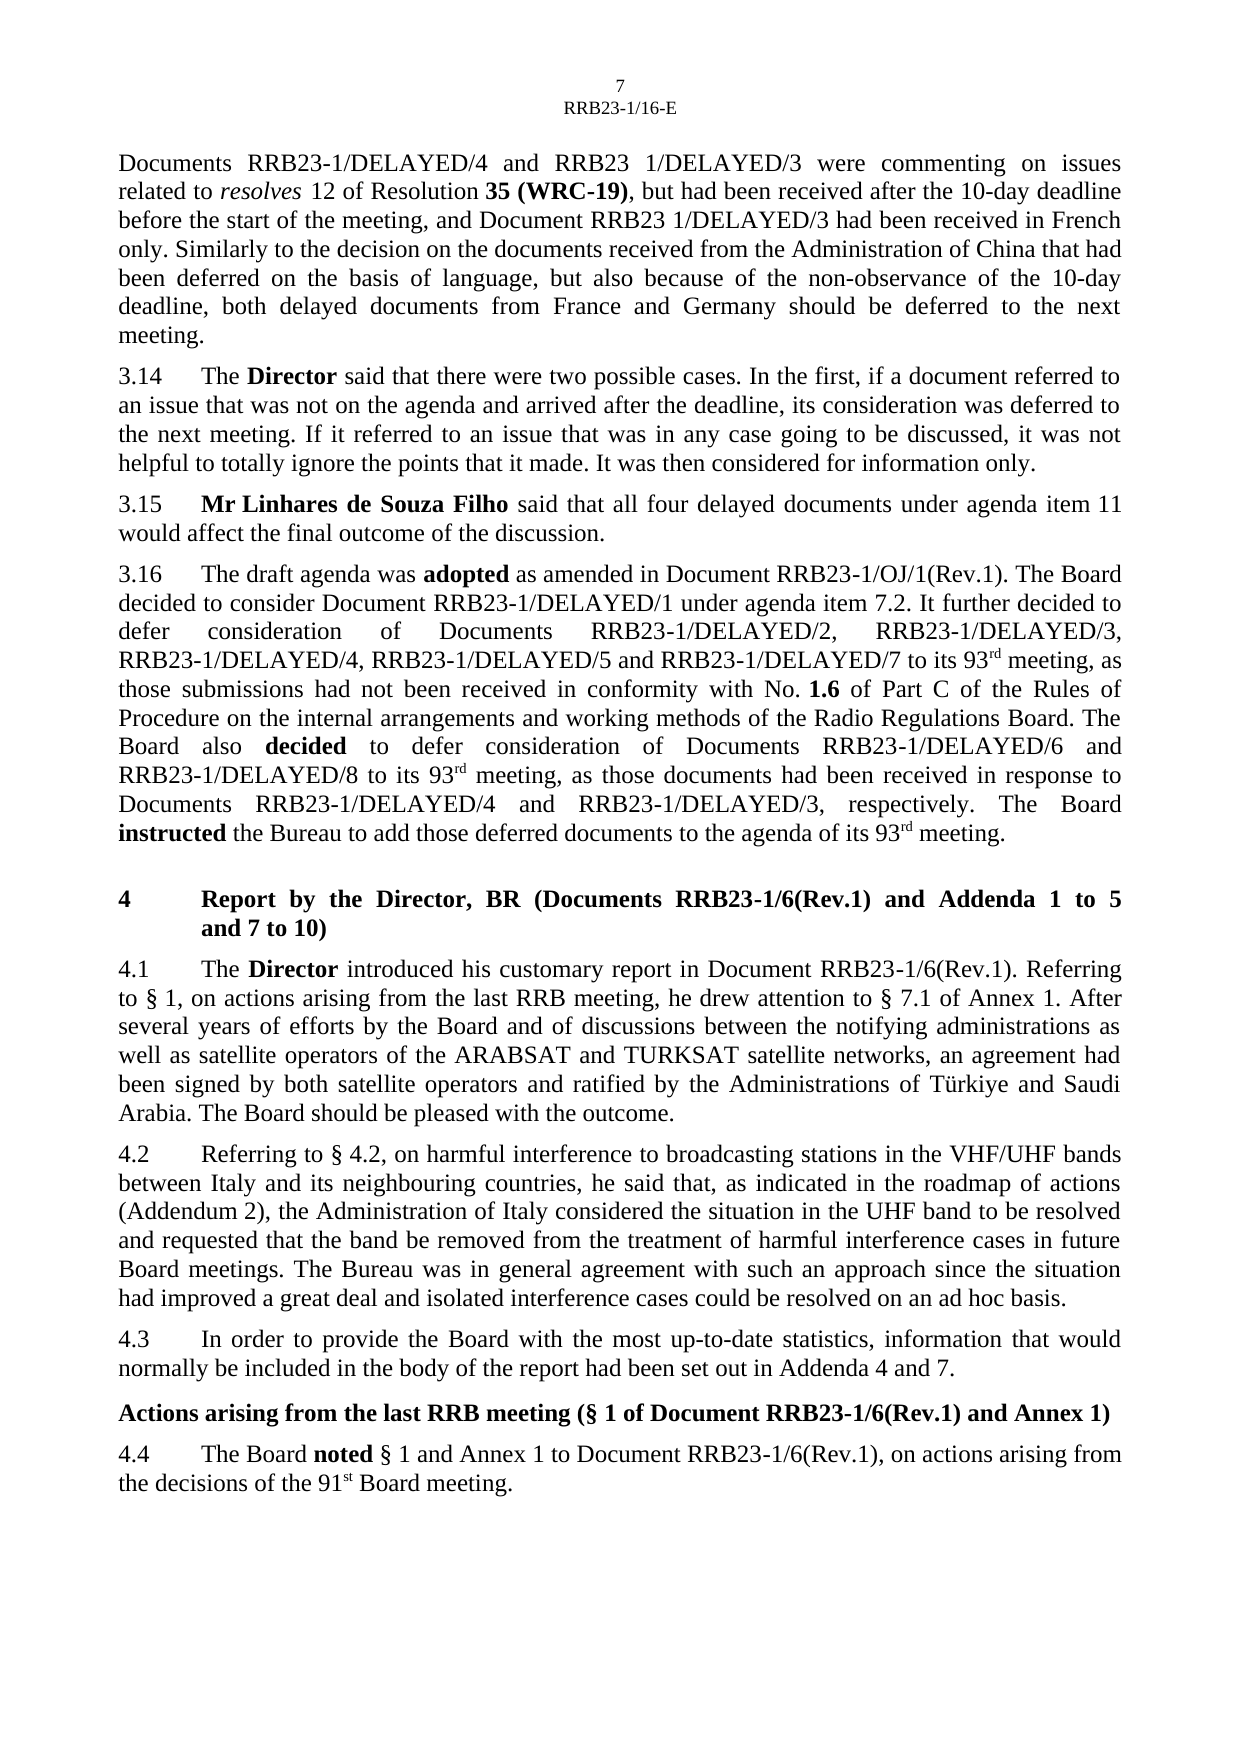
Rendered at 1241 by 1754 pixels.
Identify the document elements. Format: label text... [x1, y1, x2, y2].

text 4.2 Referring to § 4.2, on harmful interference to broadcasting stations in the VHF/UHF bands between Italy and its neighbouring countries, he said that, as indicated in the roadmap of actions (Addendum 2), the Administration of Italy considered the situation in the UHF band to be resolved and requested that the band be removed from the treatment of harmful interference cases in future Board meetings. The Bureau was in general agreement with such an approach since the situation had improved a great deal and isolated interference cases could be resolved on an ad hoc basis. [118, 1139, 1122, 1311]
text 3.14 The Director said that there were two possible cases. In the first, if a document referred to an issue that was not on the agenda and arrived after the deadline, its consideration was deferred to the next meeting. If it referred to an issue that was in any case going to be discussed, it was not helpful to totally ignore the points that it made. It was then considered for information only. [118, 361, 1122, 476]
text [118, 148, 1122, 349]
text 3.15 Mr Linhares de Souza Filho said that all four delayed documents under agenda item 11 would affect the final outcome of the discussion. [118, 489, 1122, 546]
subtitle 4 Report by the Director, BR (Documents RRB23-1/6(Rev.1) and Addenda 1 to 5 and 7 to 10) [118, 884, 1122, 941]
text 4.4 The Board noted § 1 and Annex 1 to Document RRB23-1/6(Rev.1), on actions arising from the decisions of the 91st Board meeting. [118, 1439, 1122, 1497]
text 4.1 The Director introduced his customary report in Document RRB23-1/6(Rev.1). Referring to § 1, on actions arising from the last RRB meeting, he drew attention to § 7.1 of Annex 1. After several years of efforts by the Board and of discussions between the notifying administrations as well as satellite operators of the ARABSAT and TURKSAT satellite networks, an agreement had been signed by both satellite operators and ratified by the Administrations of Türkiye and Saudi Arabia. The Board should be pleased with the outcome. [118, 954, 1122, 1126]
text 4.3 In order to provide the Board with the most up-to-date statistics, information that would normally be included in the body of the report had been set out in Addenda 4 and 7. [118, 1324, 1122, 1381]
subtitle Actions arising from the last RRB meeting (§ 1 of Document RRB23-1/6(Rev.1) and Annex 1) [118, 1398, 1122, 1427]
text 3.16 The draft agenda was adopted as amended in Document RRB23-1/OJ/1(Rev.1). The Board decided to consider Document RRB23-1/DELAYED/1 under agenda item 7.2. It further decided to defer consideration of Documents RRB23-1/DELAYED/2, RRB23-1/DELAYED/3, RRB23-1/DELAYED/4, RRB23-1/DELAYED/5 and RRB23-1/DELAYED/7 to its 93rd meeting, as those submissions had not been received in conformity with No. 1.6 of Part C of the Rules of Procedure on the internal arrangements and working methods of the Radio Regulations Board. The Board also decided to defer consideration of Documents RRB23-1/DELAYED/6 and RRB23-1/DELAYED/8 to its 93rd meeting, as those documents had been received in response to Documents RRB23-1/DELAYED/4 and RRB23-1/DELAYED/3, respectively. The Board instructed the Bureau to add those deferred documents to the agenda of its 93rd meeting. [118, 559, 1122, 846]
